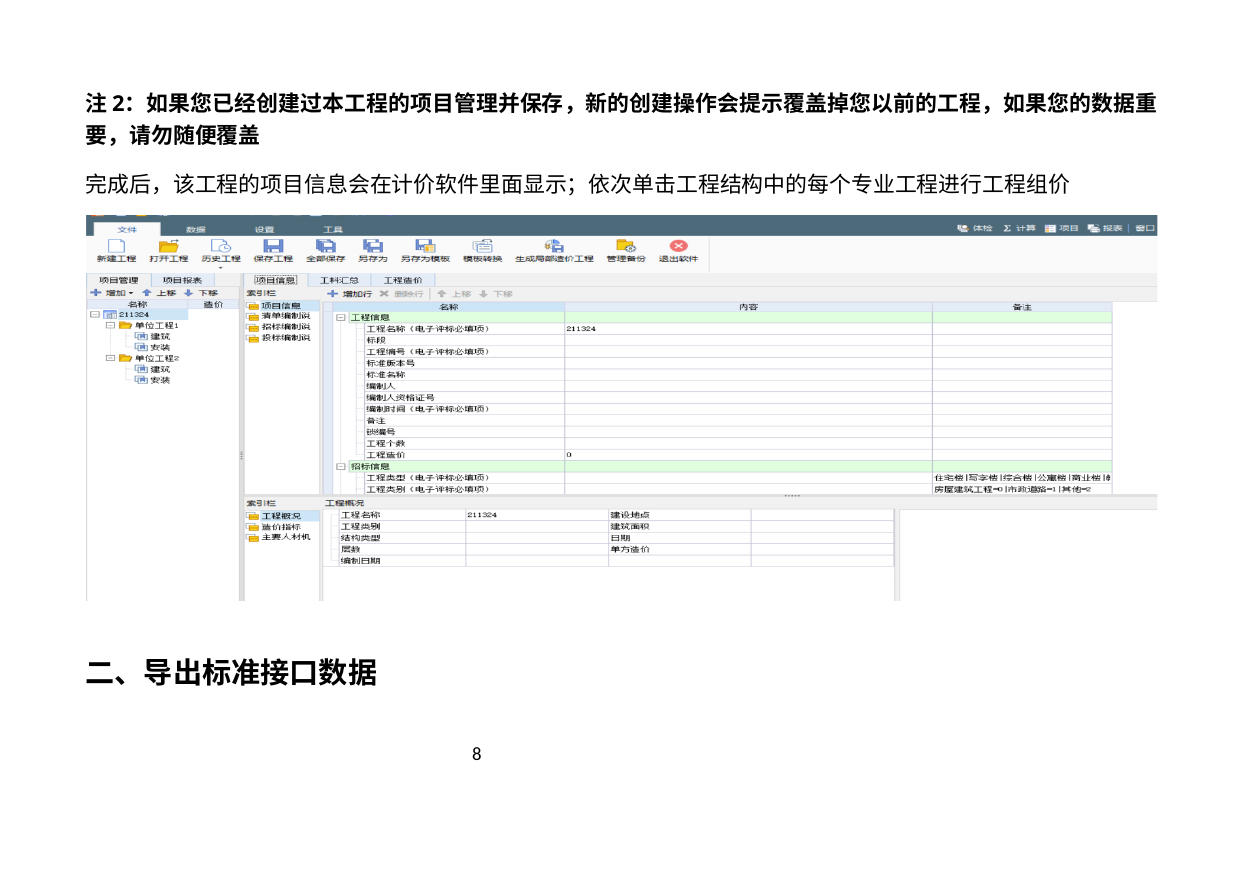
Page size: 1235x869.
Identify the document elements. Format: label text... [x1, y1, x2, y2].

text 注2：如果您已经创建过本工程的项目管理并保存，新的创建操作会提示覆盖掉您以前的工程，如果您的数据重要，请勿随便覆盖 [85, 86, 1158, 151]
picture [86, 215, 1158, 601]
text 完成后，该工程的项目信息会在计价软件里面显示；依次单击工程结构中的每个专业工程进行工程组价 [85, 167, 1158, 199]
